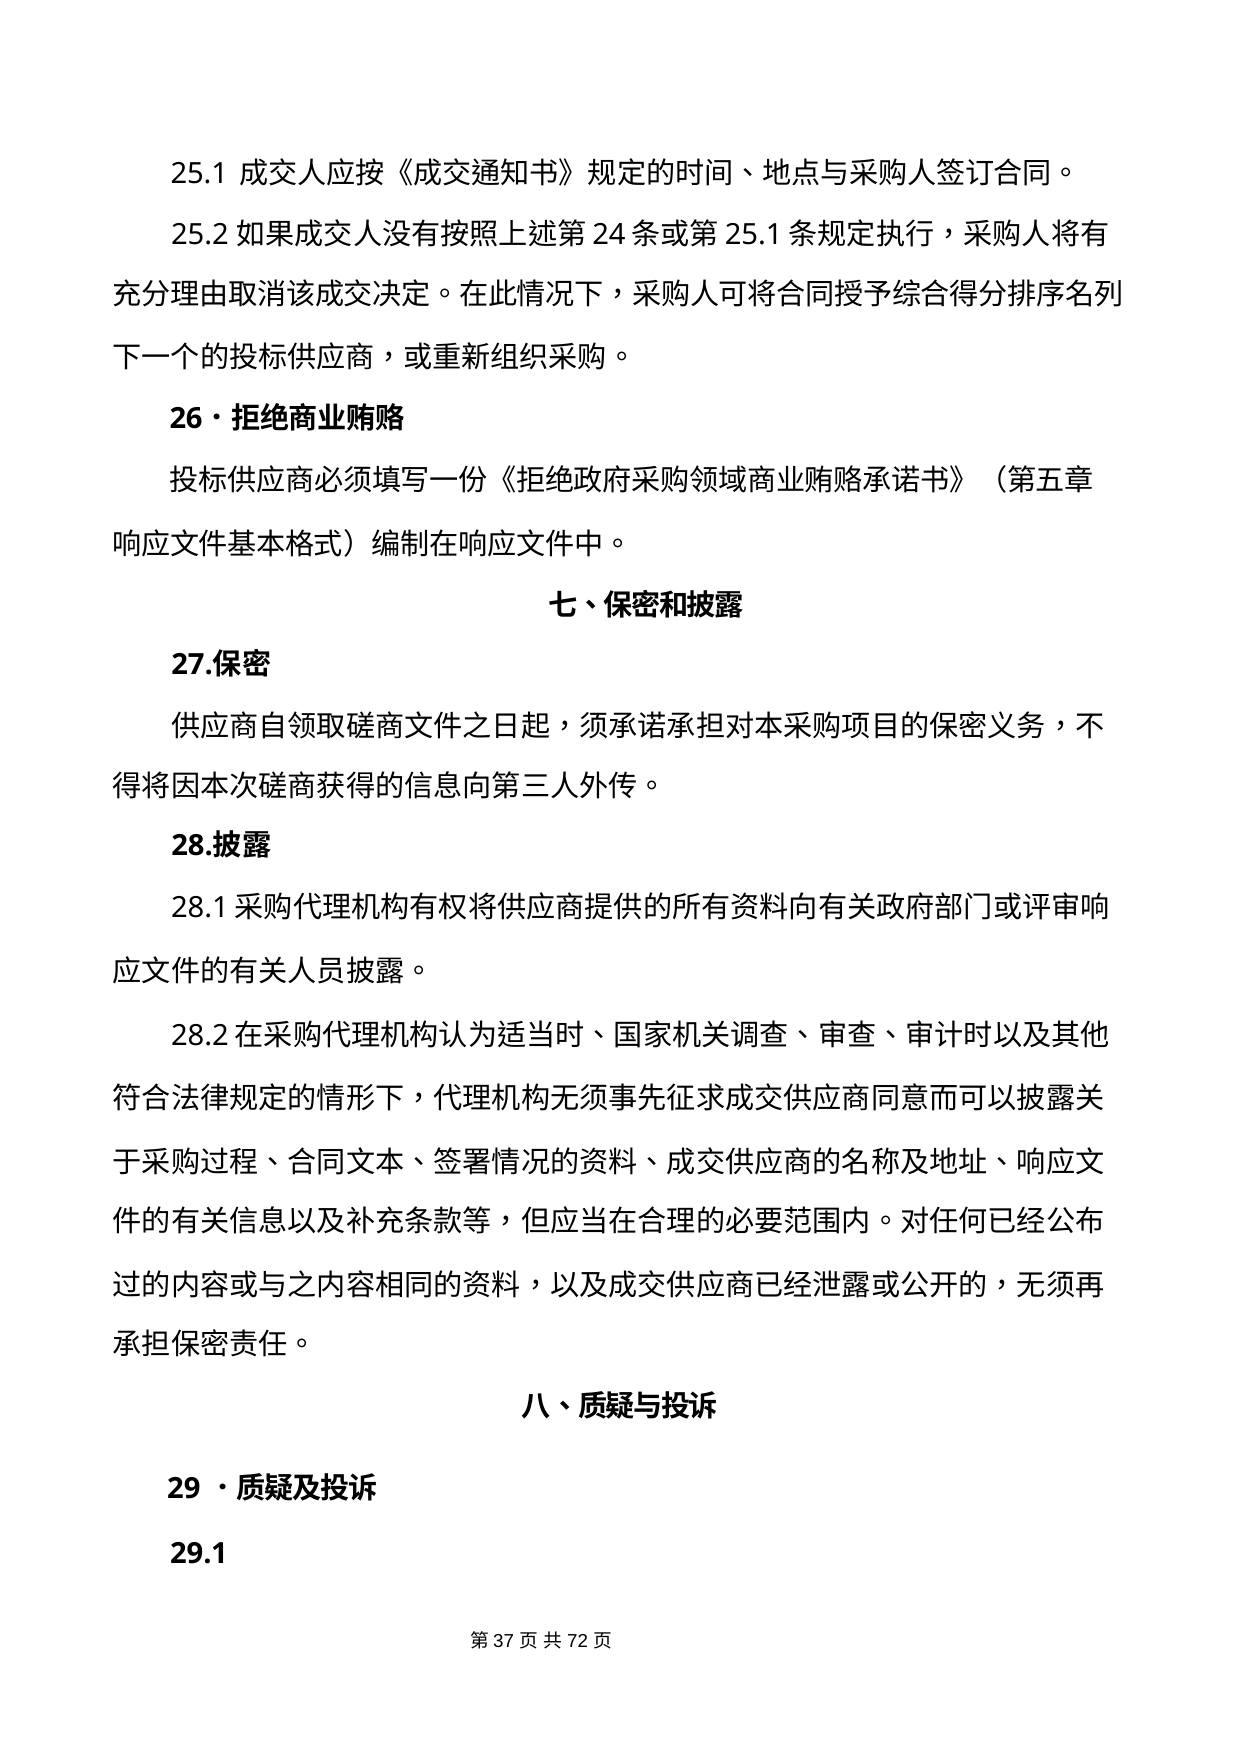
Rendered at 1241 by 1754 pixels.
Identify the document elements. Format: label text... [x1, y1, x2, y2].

text 28.披露 [112, 824, 1128, 864]
text 投标供应商必须填写一份《拒绝政府采购领域商业贿赂承诺书》（第五章 响应文件基本格式）编制在响应文件中。 [112, 457, 1128, 563]
text 27.保密 [112, 643, 1128, 683]
text 供应商自领取磋商文件之日起，须承诺承担对本采购项目的保密义务，不得将因本次磋商获得的信息向第三人外传。 [112, 703, 1128, 805]
text 29 ．质疑及投诉 [112, 1468, 1128, 1507]
text 25.1 成交人应按《成交通知书》规定的时间、地点与采购人签订合同。 [112, 150, 1128, 192]
text 28.1采购代理机构有权将供应商提供的所有资料向有关政府部门或评审响应文件的有关人员披露。 [112, 884, 1128, 990]
text 25.2 如果成交人没有按照上述第24条或第25.1条规定执行，采购人将有充分理由取消该成交决定。在此情况下，采购人可将合同授予综合得分排序名列下一个的投标供应商，或重新组织采购。 [112, 213, 1128, 376]
text 七、保密和披露 [112, 584, 1128, 624]
text 八、质疑与投诉 [112, 1383, 1128, 1425]
text 26．拒绝商业贿赂 [112, 397, 1128, 437]
text 29.1 [112, 1532, 1128, 1572]
text 28.2在采购代理机构认为适当时、国家机关调查、审查、审计时以及其他符合法律规定的情形下，代理机构无须事先征求成交供应商同意而可以披露关于采购过程、合同文本、签署情况的资料、成交供应商的名称及地址、响应文件的有关信息以及补充条款等，但应当在合理的必要范围内。对任何已经公布过的内容或与之内容相同的资料，以及成交供应商已经泄露或公开的，无须再承担保密责任。 [112, 1011, 1128, 1363]
